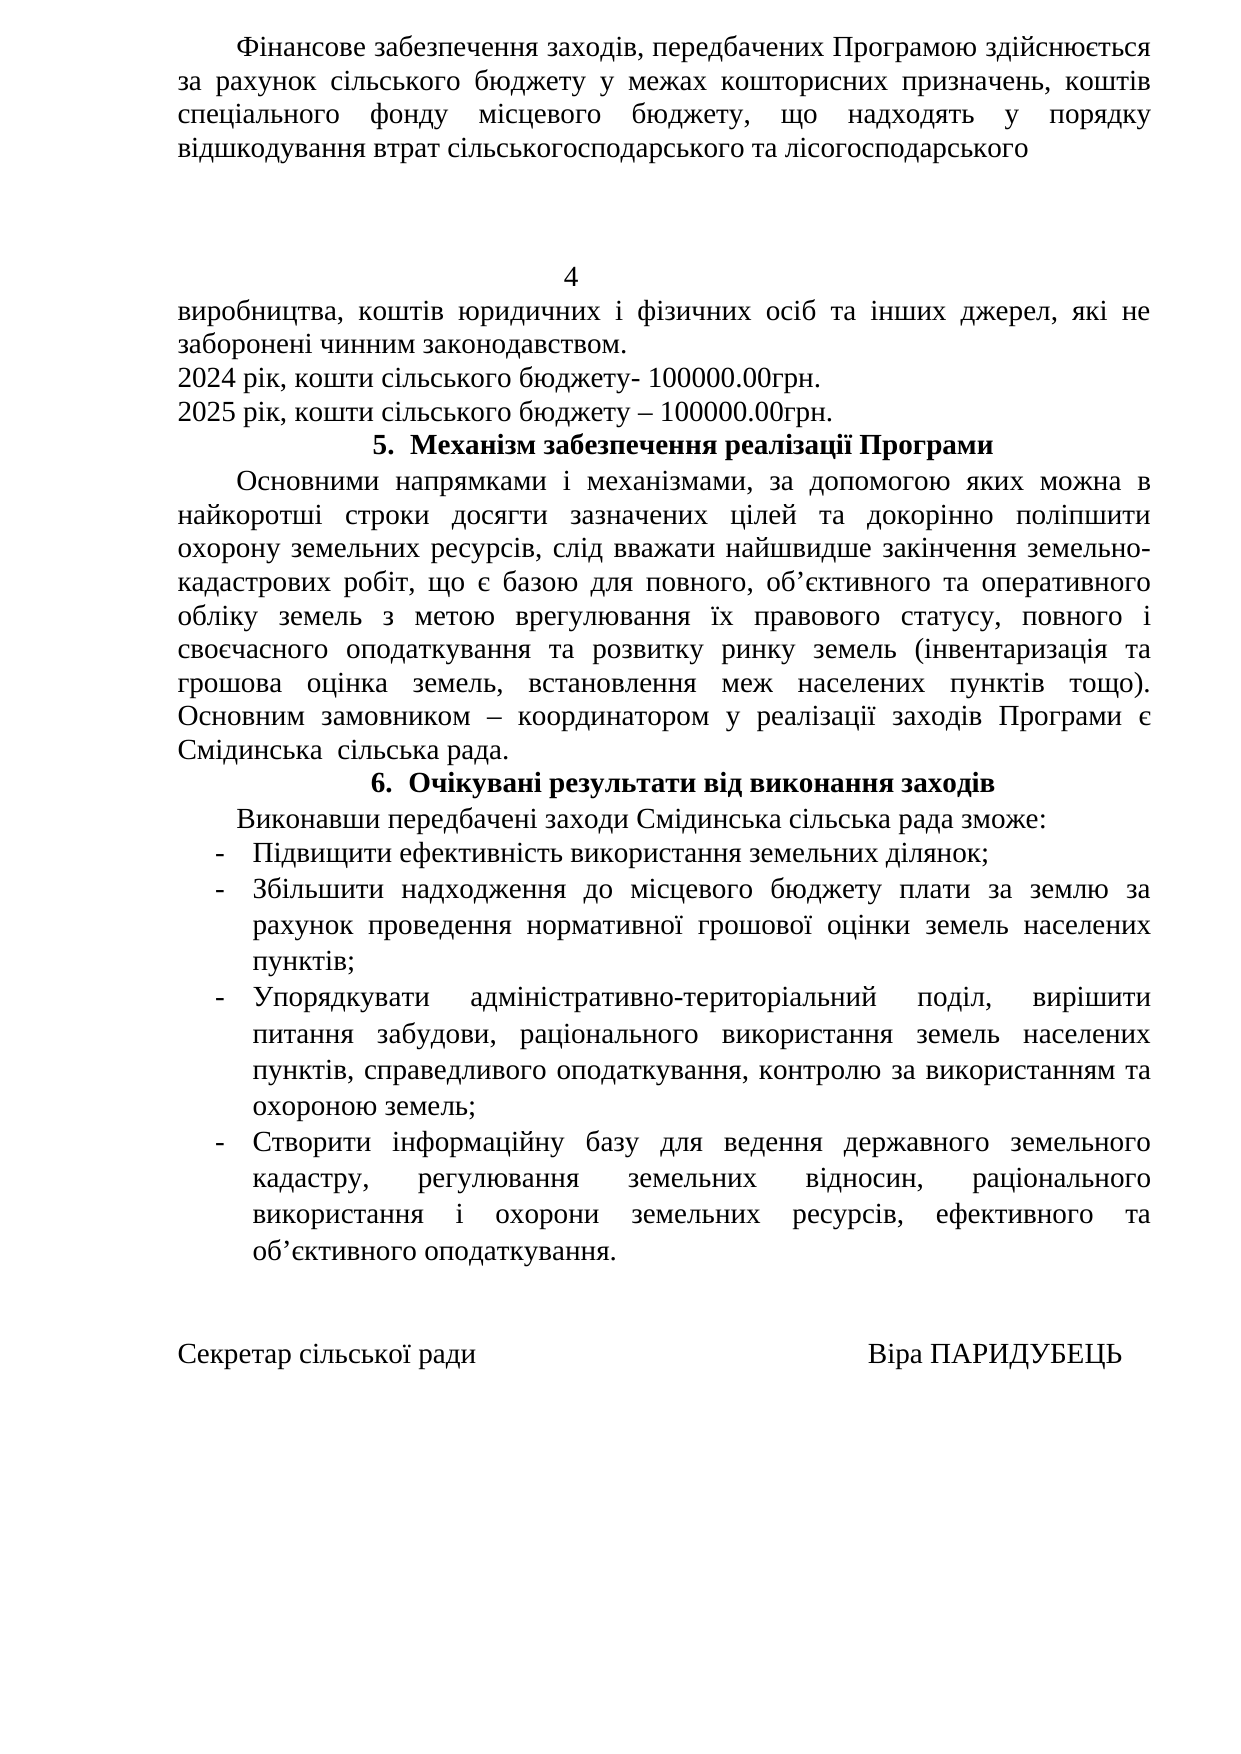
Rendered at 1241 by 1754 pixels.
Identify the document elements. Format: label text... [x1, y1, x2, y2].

list Механізм забезпечення реалізації Програми [215, 427, 1152, 461]
list Упорядкувати адміністративно-територіальний поділ, вирішити питання забудови, раціонального використання земель населених пунктів, справедливого оподаткування, контролю за використанням та охороною земель; [215, 979, 1152, 1122]
list Очікувані результати від виконання заходів [215, 765, 1152, 799]
text 2025 рік, кошти сільського бюджету – 100000.00грн. [177, 394, 1152, 427]
text Основними напрямками і механізмами, за допомогою яких можна в найкоротші строки досягти зазначених цілей та докорінно поліпшити охорону земельних ресурсів, слід вважати найшвидше закінчення земельно-кадастрових робіт, що є базою для повного, об’єктивного та оперативного обліку земель з метою врегулювання їх правового статусу, повного і своєчасного оподаткування та розвитку ринку земель (інвентаризація та грошова оцінка земель, встановлення меж населених пунктів тощо). Основним замовником – координатором у реалізації заходів Програми є Смідинська сільська рада. [177, 463, 1152, 765]
text Секретар сільської ради Віра ПАРИДУБЕЦЬ [177, 1336, 1152, 1369]
text 2024 рік, кошти сільського бюджету- 100000.00грн. [177, 360, 1152, 394]
text Виконавши передбачені заходи Смідинська сільська рада зможе: [177, 801, 1152, 835]
text виробництва, коштів юридичних і фізичних осіб та інших джерел, які не заборонені чинним законодавством. [177, 293, 1152, 360]
list Збільшити надходження до місцевого бюджету плати за землю за рахунок проведення нормативної грошової оцінки земель населених пунктів; [215, 871, 1152, 977]
list Створити інформаційну базу для ведення державного земельного кадастру, регулювання земельних відносин, раціонального використання і охорони земельних ресурсів, ефективного та об’єктивного оподаткування. [215, 1124, 1152, 1266]
text 4 [177, 259, 1152, 293]
list Підвищити ефективність використання земельних ділянок; [215, 835, 1152, 868]
text Фінансове забезпечення заходів, передбачених Програмою здійснюється за рахунок сільського бюджету у межах кошторисних призначень, коштів спеціального фонду місцевого бюджету, що надходять у порядку відшкодування втрат сільськогосподарського та лісогосподарського [177, 29, 1152, 164]
